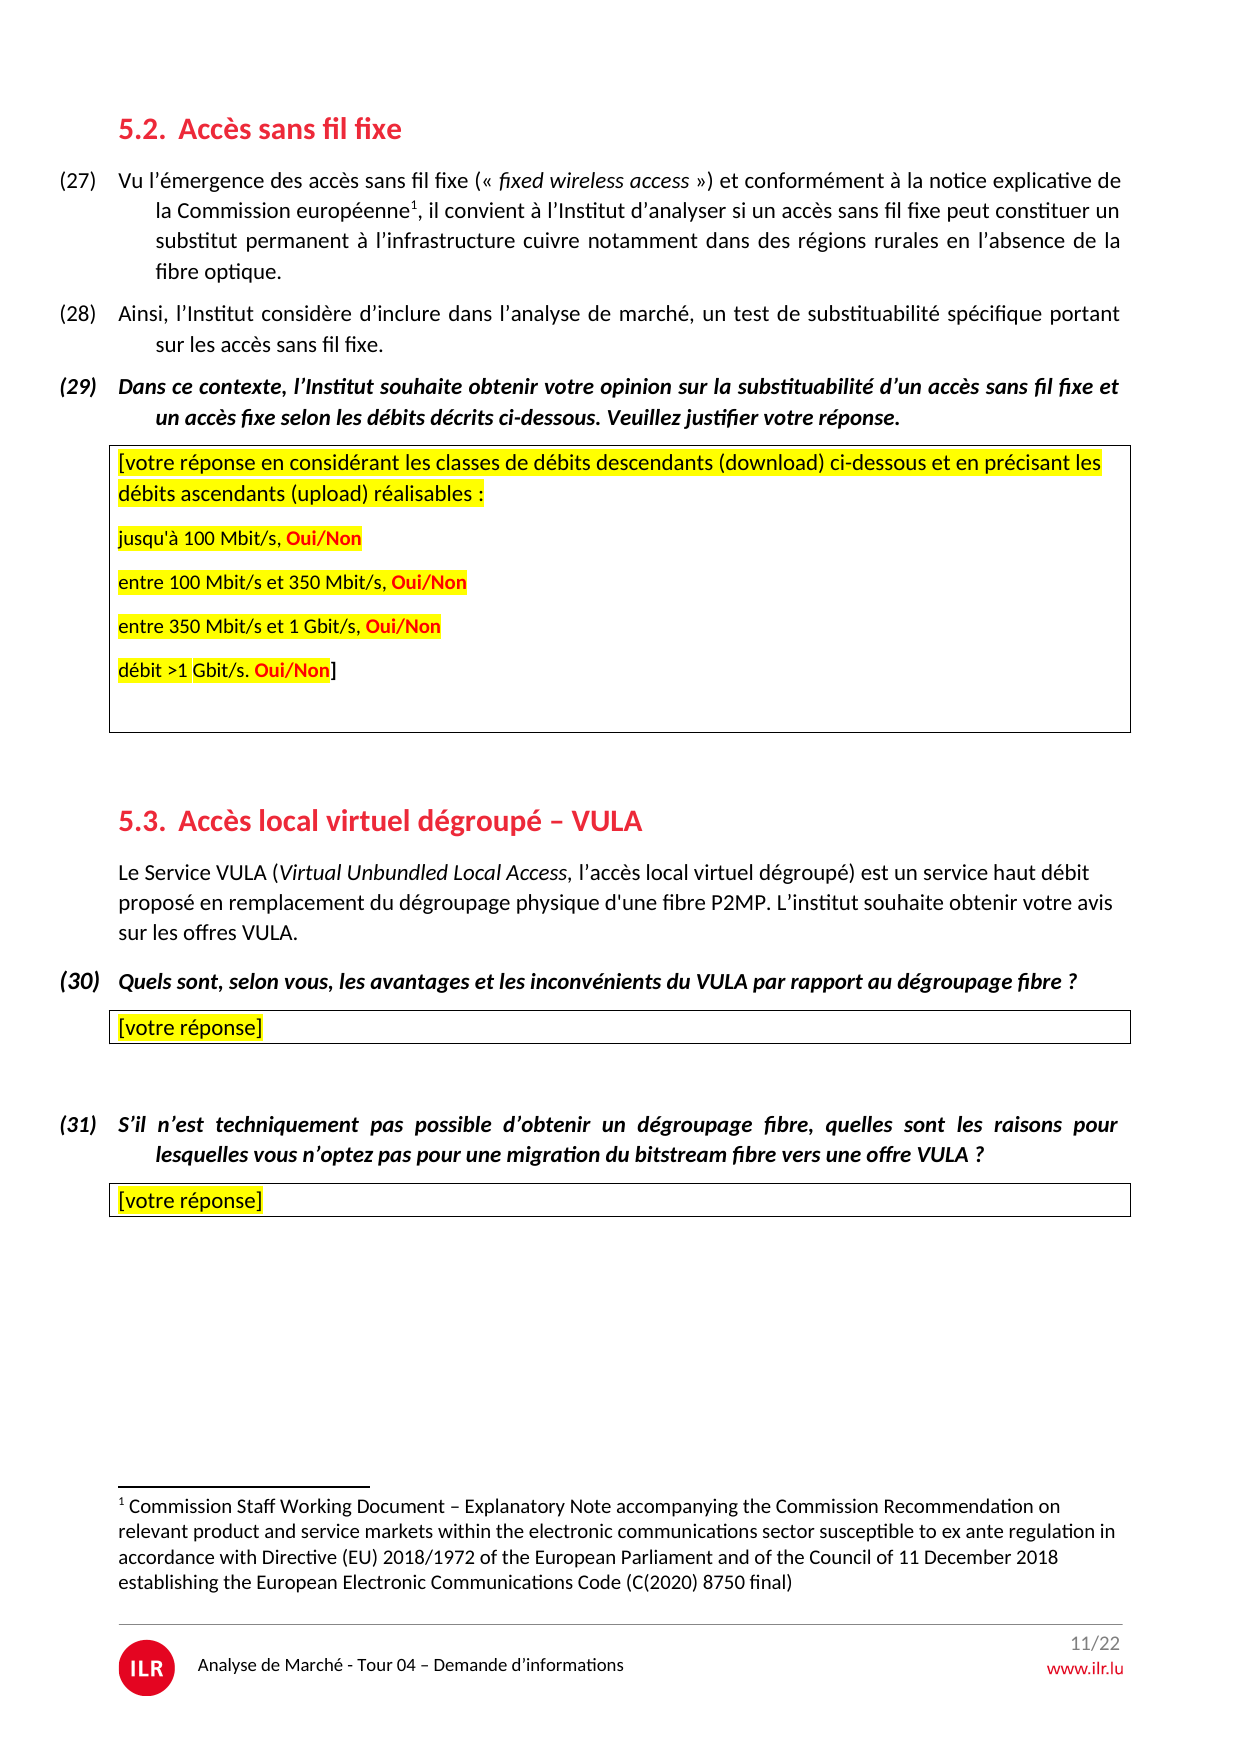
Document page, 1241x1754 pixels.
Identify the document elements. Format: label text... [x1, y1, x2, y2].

text [votre réponse] [110, 1011, 1130, 1043]
picture [118, 1624, 1123, 1696]
subtitle Accès sans fil fixe [118, 109, 1122, 147]
text Vu l’émergence des accès sans fil fixe (« fixed wireless access ») et conformément à la notice explicative de la Commission européenne, il convient à l’Institut d’analyser si un accès sans fil fixe peut constituer un substitut permanent à l’infrastructure cuivre notamment dans des régions rurales en l’absence de la fibre optique. [59, 166, 1122, 285]
text S’il n’est techniquement pas possible d’obtenir un dégroupage fibre, quelles sont les raisons pour lesquelles vous n’optez pas pour une migration du bitstream fibre vers une offre VULA ? [59, 1110, 1122, 1168]
text Ainsi, l’Institut considère d’inclure dans l’analyse de marché, un test de substituabilité spécifique portant sur les accès sans fil fixe. [59, 299, 1122, 358]
text Le Service VULA (Virtual Unbundled Local Access, l’accès local virtuel dégroupé) est un service haut débit proposé en remplacement du dégroupage physique d'une fibre P2MP. L’institut souhaite obtenir votre avis sur les offres VULA. [118, 858, 1122, 946]
subtitle Accès local virtuel dégroupé – VULA [118, 801, 1122, 839]
text jusqu'à 100 Mbit/s, Oui/Non [110, 522, 1130, 551]
text entre 350 Mbit/s et 1 Gbit/s, Oui/Non [110, 611, 1130, 639]
text [votre réponse] [110, 1184, 1130, 1216]
text Quels sont, selon vous, les avantages et les inconvénients du VULA par rapport au dégroupage fibre ? [59, 965, 1122, 995]
text Dans ce contexte, l’Institut souhaite obtenir votre opinion sur la substituabilité d’un accès sans fil fixe et un accès fixe selon les débits décrits ci-dessous. Veuillez justifier votre réponse. [59, 372, 1122, 431]
text [votre réponse en considérant les classes de débits descendants (download) ci-dessous et en précisant les débits ascendants (upload) réalisables : [110, 446, 1130, 507]
text débit >1 Gbit/s. Oui/Non] [110, 654, 1130, 683]
text entre 100 Mbit/s et 350 Mbit/s, Oui/Non [110, 566, 1130, 595]
